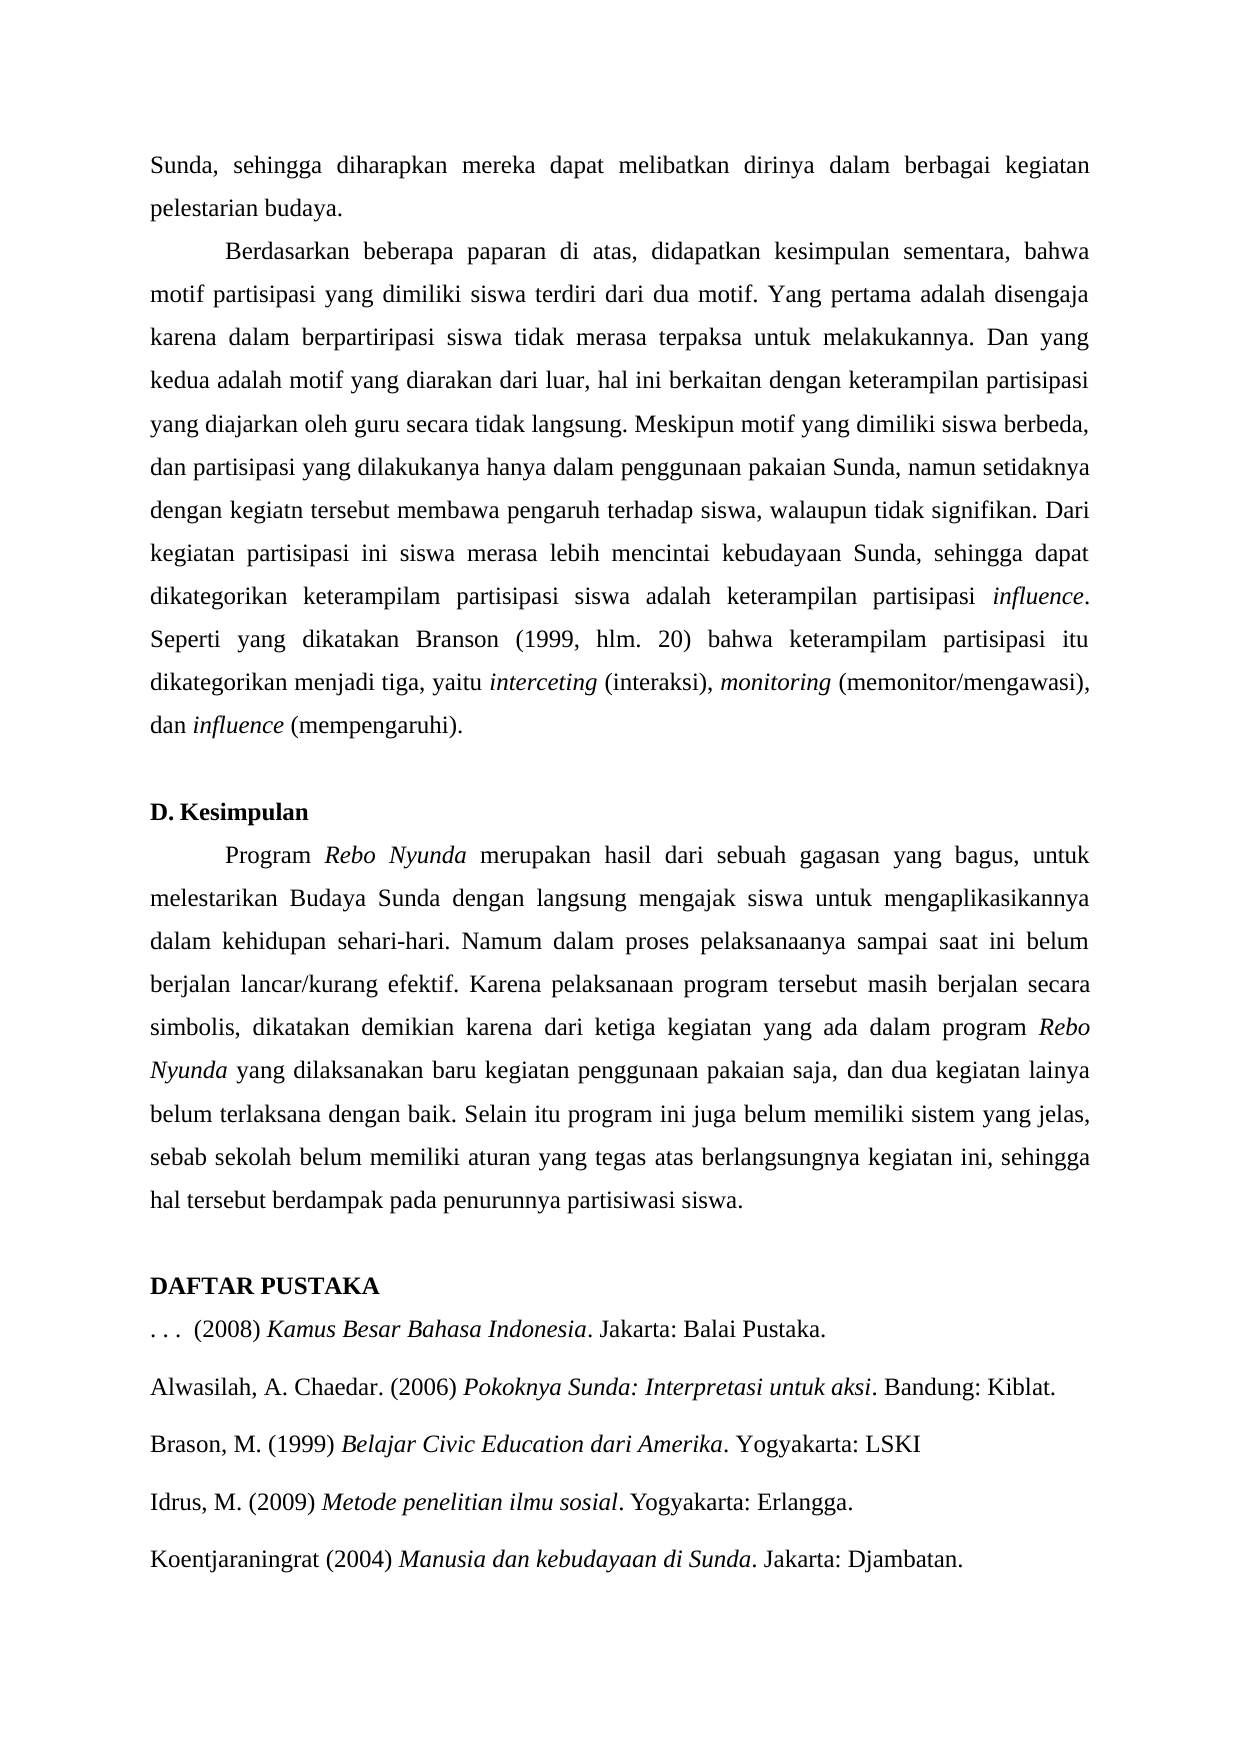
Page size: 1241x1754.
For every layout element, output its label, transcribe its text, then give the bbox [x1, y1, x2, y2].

text Koentjaraningrat (2004) Manusia dan kebudayaan di Sunda. Jakarta: Djambatan. [150, 1544, 1090, 1573]
text Alwasilah, A. Chaedar. (2006) Pokoknya Sunda: Interpretasi untuk aksi. Bandung: Kiblat. [150, 1372, 1090, 1401]
list Kesimpulan [150, 797, 1090, 826]
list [150, 150, 1090, 222]
list Berdasarkan beberapa paparan di atas, didapatkan kesimpulan sementara, bahwa motif partisipasi yang dimiliki siswa terdiri dari dua motif. Yang pertama adalah disengaja karena dalam berpartiripasi siswa tidak merasa terpaksa untuk melakukannya. Dan yang kedua adalah motif yang diarakan dari luar, hal ini berkaitan dengan keterampilan partisipasi yang diajarkan oleh guru secara tidak langsung. Meskipun motif yang dimiliki siswa berbeda, dan partisipasi yang dilakukanya hanya dalam penggunaan pakaian Sunda, namun setidaknya dengan kegiatn tersebut membawa pengaruh terhadap siswa, walaupun tidak signifikan. Dari kegiatan partisipasi ini siswa merasa lebih mencintai kebudayaan Sunda, sehingga dapat dikategorikan keterampilam partisipasi siswa adalah keterampilan partisipasi influence. Seperti yang dikatakan Branson (1999, hlm. 20) bahwa keterampilam partisipasi itu dikategorikan menjadi tiga, yaitu interceting (interaksi), monitoring (memonitor/mengawasi), dan influence (mempengaruhi). [150, 236, 1090, 739]
text Idrus, M. (2009) Metode penelitian ilmu sosial. Yogyakarta: Erlangga. [150, 1487, 1090, 1516]
text DAFTAR PUSTAKA [150, 1271, 1090, 1300]
text . . . (2008) Kamus Besar Bahasa Indonesia. Jakarta: Balai Pustaka. [150, 1314, 1090, 1343]
text Brason, M. (1999) Belajar Civic Education dari Amerika. Yogyakarta: LSKI [150, 1429, 1090, 1458]
text Program Rebo Nyunda merupakan hasil dari sebuah gagasan yang bagus, untuk melestarikan Budaya Sunda dengan langsung mengajak siswa untuk mengaplikasikannya dalam kehidupan sehari-hari. Namum dalam proses pelaksanaanya sampai saat ini belum berjalan lancar/kurang efektif. Karena pelaksanaan program tersebut masih berjalan secara simbolis, dikatakan demikian karena dari ketiga kegiatan yang ada dalam program Rebo Nyunda yang dilaksanakan baru kegiatan penggunaan pakaian saja, dan dua kegiatan lainya belum terlaksana dengan baik. Selain itu program ini juga belum memiliki sistem yang jelas, sebab sekolah belum memiliki aturan yang tegas atas berlangsungnya kegiatan ini, sehingga hal tersebut berdampak pada penurunnya partisiwasi siswa. [150, 840, 1090, 1214]
